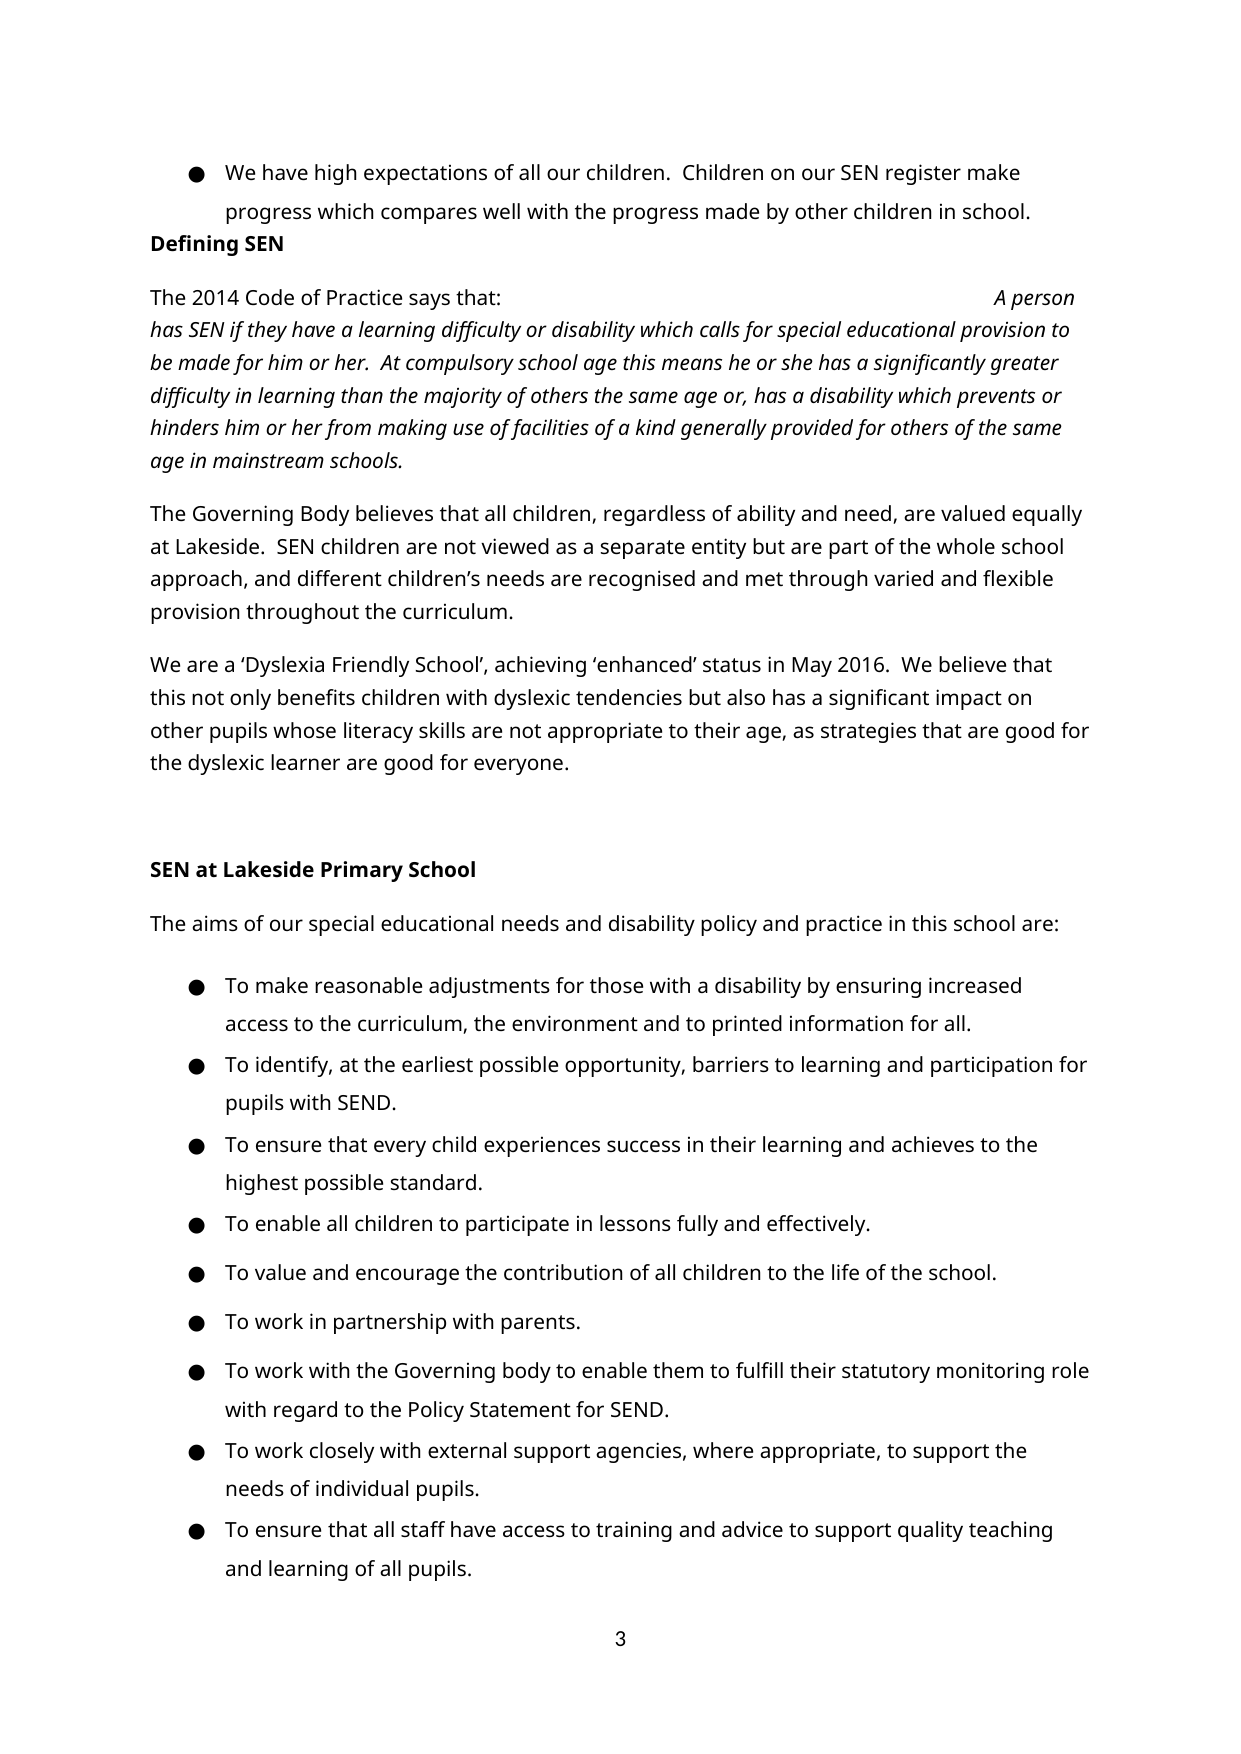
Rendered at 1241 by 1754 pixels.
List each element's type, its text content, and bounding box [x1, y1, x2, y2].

list To work closely with external support agencies, where appropriate, to support the needs of individual pupils. [187, 1427, 1090, 1503]
list To ensure that all staff have access to training and advice to support quality teaching and learning of all pupils. [187, 1507, 1090, 1582]
list To work with the Governing body to enable them to fulfill their statutory monitoring role with regard to the Policy Statement for SEND. [187, 1348, 1090, 1423]
text Defining SEN [150, 229, 1090, 258]
text SEN at Lakeside Primary School [150, 855, 1090, 884]
list We have high expectations of all our children. Children on our SEN register make progress which compares well with the progress made by other children in school. [187, 150, 1090, 225]
text The Governing Body believes that all children, regardless of ability and need, are valued equally at Lakeside. SEN children are not viewed as a separate entity but are part of the whole school approach, and different children’s needs are recognised and met through varied and flexible provision throughout the curriculum. [150, 499, 1090, 626]
list To make reasonable adjustments for those with a disability by ensuring increased access to the curriculum, the environment and to printed information for all. [187, 962, 1090, 1037]
list To value and encourage the contribution of all children to the life of the school. [187, 1250, 1090, 1292]
text The aims of our special educational needs and disability policy and practice in this school are: [150, 909, 1090, 937]
list To ensure that every child experiences success in their learning and achieves to the highest possible standard. [187, 1121, 1090, 1196]
text The 2014 Code of Practice says that: A person has SEN if they have a learning difficulty or disability which calls for special educational provision to be made for him or her. At compulsory school age this means he or she has a significantly greater difficulty in learning than the majority of others the same age or, has a disability which prevents or hinders him or her from making use of facilities of a kind generally provided for others of the same age in mainstream schools. [150, 283, 1090, 474]
list To identify, at the earliest possible opportunity, barriers to learning and participation for pupils with SEND. [187, 1042, 1090, 1117]
list To work in partnership with parents. [187, 1299, 1090, 1341]
list To enable all children to participate in lessons fully and effectively. [187, 1201, 1090, 1243]
text We are a ‘Dyslexia Friendly School’, achieving ‘enhanced’ status in May 2016. We believe that this not only benefits children with dyslexic tendencies but also has a significant impact on other pupils whose literacy skills are not appropriate to their age, as strategies that are good for the dyslexic learner are good for everyone. [150, 651, 1090, 777]
